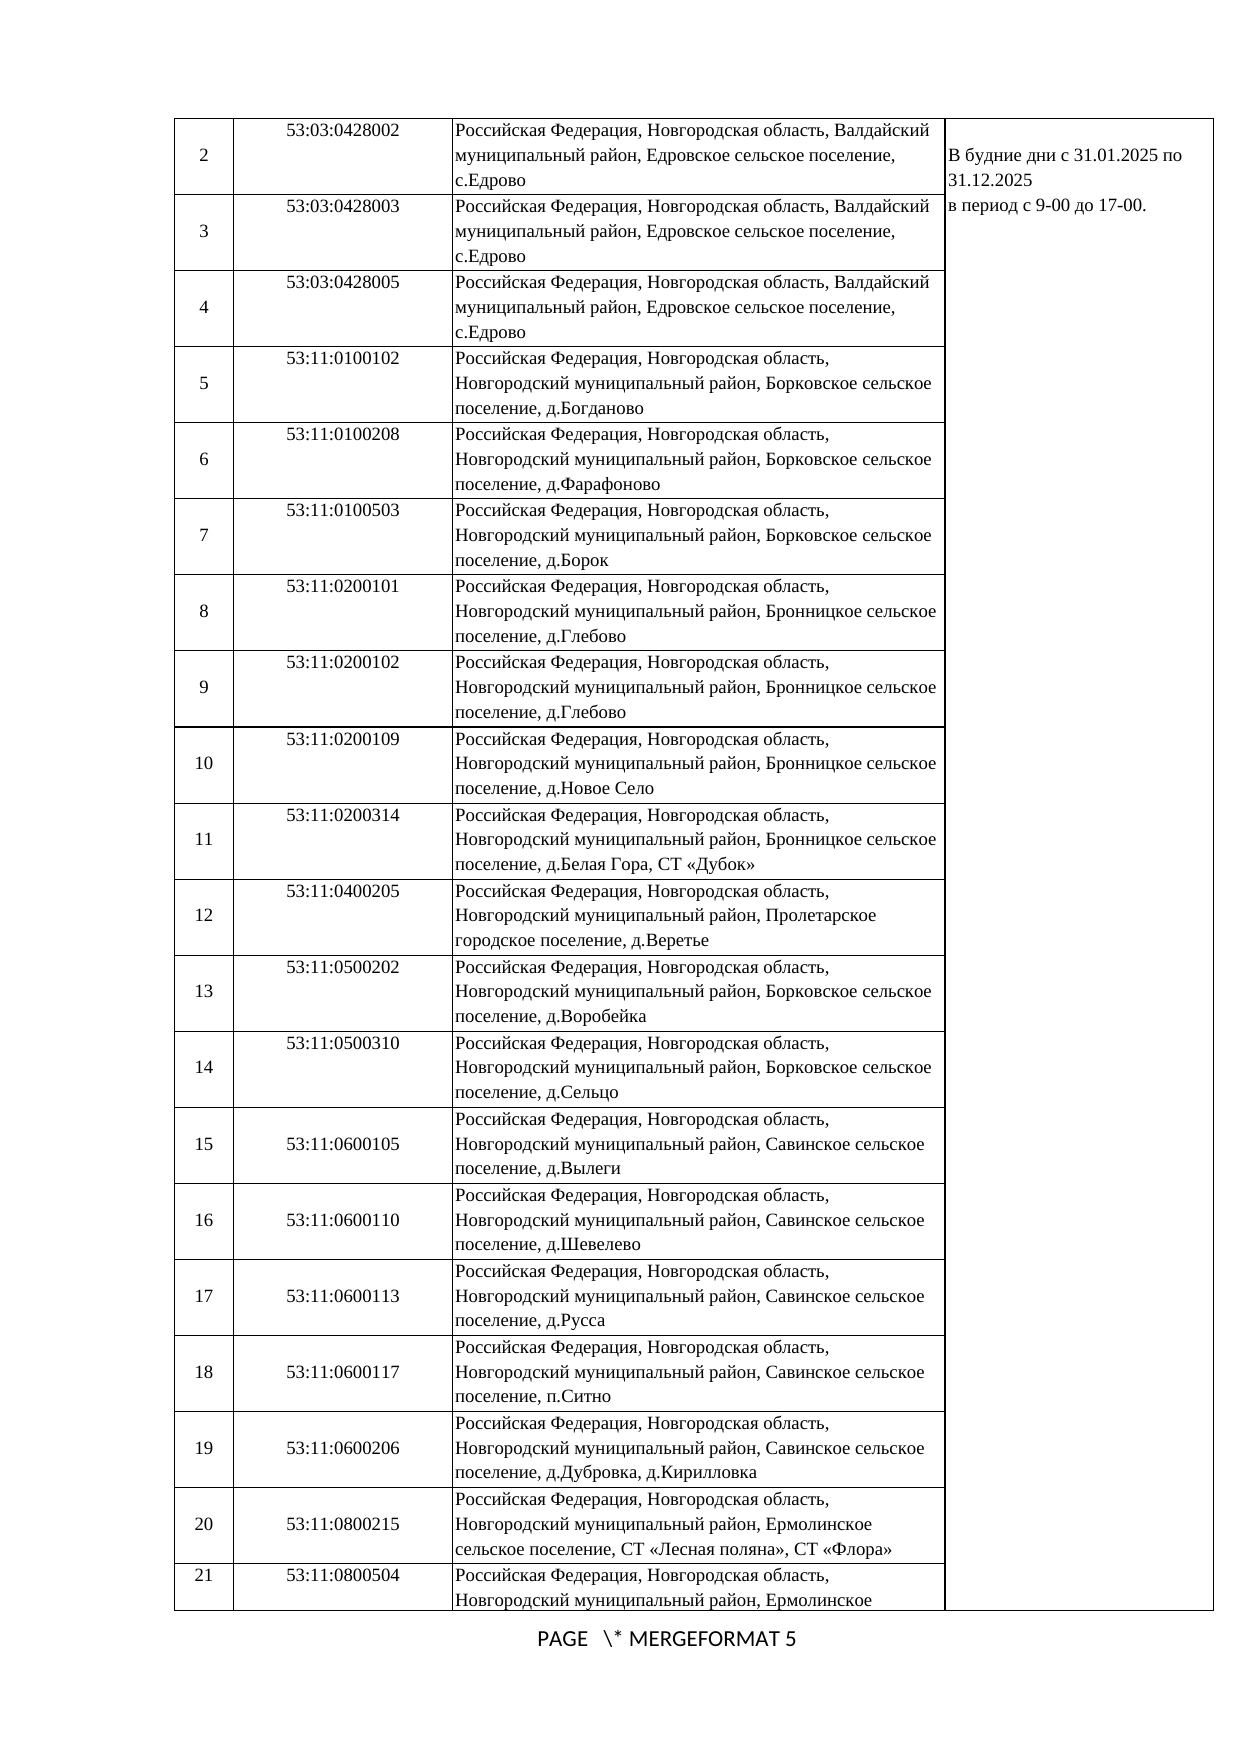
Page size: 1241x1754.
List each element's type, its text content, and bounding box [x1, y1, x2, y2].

table_cell 8 [175, 575, 233, 650]
table_cell 18 [175, 1336, 233, 1411]
table_cell 53:11:0400205 [234, 880, 452, 954]
table_cell 13 [175, 956, 233, 1031]
table_cell Российская Федерация, Новгородская область, Новгородский муниципальный район, Савинское сельское поселение, д.Шевелево [453, 1184, 944, 1259]
table_cell 53:11:0500202 [234, 956, 452, 1031]
table_cell 6 [175, 423, 233, 498]
table_cell 14 [175, 1032, 233, 1107]
table_cell 53:11:0100102 [234, 347, 452, 422]
table_cell Российская Федерация, Новгородская область, Новгородский муниципальный район, Борковское сельское поселение, д.Сельцо [453, 1032, 944, 1107]
table_cell 53:11:0200109 [234, 728, 452, 802]
table_cell 21 [175, 1564, 233, 1610]
table_cell 12 [175, 880, 233, 954]
table_cell Российская Федерация, Новгородская область, Новгородский муниципальный район, Бронницкое сельское поселение, д.Глебово [453, 651, 944, 726]
table_cell 53:11:0100503 [234, 499, 452, 574]
table_cell Российская Федерация, Новгородская область, Новгородский муниципальный район, Бронницкое сельское поселение, д.Новое Село [453, 728, 944, 802]
table_cell Российская Федерация, Новгородская область, Новгородский муниципальный район, Пролетарское городское поселение, д.Веретье [453, 880, 944, 954]
table_cell 53:11:0200101 [234, 575, 452, 650]
table_cell 53:03:0428003 [234, 195, 452, 270]
table_cell 53:11:0200314 [234, 804, 452, 878]
table_cell Российская Федерация, Новгородская область, Новгородский муниципальный район, Ермолинское сельское поселение, СТ «Лесная поляна», СТ «Флора» [453, 1488, 944, 1563]
table_cell 53:11:0500310 [234, 1032, 452, 1107]
table_cell Российская Федерация, Новгородская область, Новгородский муниципальный район, Борковское сельское поселение, д.Воробейка [453, 956, 944, 1031]
table_cell 53:11:0600113 [234, 1260, 452, 1335]
table_cell Российская Федерация, Новгородская область, Новгородский муниципальный район, Савинское сельское поселение, д.Дубровка, д.Кирилловка [453, 1412, 944, 1487]
table_cell 53:11:0600206 [234, 1412, 452, 1487]
table_cell Российская Федерация, Новгородская область, Новгородский муниципальный район, Бронницкое сельское поселение, д.Глебово [453, 575, 944, 650]
table_cell 53:03:0428002 [234, 119, 452, 194]
table_cell Российская Федерация, Новгородская область, Новгородский муниципальный район, Савинское сельское поселение, п.Ситно [453, 1336, 944, 1411]
table_cell 53:11:0100208 [234, 423, 452, 498]
table_cell 5 [175, 347, 233, 422]
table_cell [946, 119, 1213, 1610]
table_cell Российская Федерация, Новгородская область, Новгородский муниципальный район, Савинское сельское поселение, д.Русса [453, 1260, 944, 1335]
table_cell 16 [175, 1184, 233, 1259]
table_cell 4 [175, 271, 233, 346]
table_cell 53:11:0600110 [234, 1184, 452, 1259]
table_cell 15 [175, 1108, 233, 1183]
table_cell 53:11:0600105 [234, 1108, 452, 1183]
table_cell 9 [175, 651, 233, 726]
table_cell Российская Федерация, Новгородская область, Валдайский муниципальный район, Едровское сельское поселение, с.Едрово [453, 195, 944, 270]
table_cell Российская Федерация, Новгородская область, Новгородский муниципальный район, Борковское сельское поселение, д.Фарафоново [453, 423, 944, 498]
table_cell 17 [175, 1260, 233, 1335]
table_cell 53:11:0600117 [234, 1336, 452, 1411]
table_cell 10 [175, 728, 233, 802]
table_cell Российская Федерация, Новгородская область, Новгородский муниципальный район, Бронницкое сельское поселение, д.Белая Гора, СТ «Дубок» [453, 804, 944, 878]
table_cell Российская Федерация, Новгородская область, Новгородский муниципальный район, Борковское сельское поселение, д.Богданово [453, 347, 944, 422]
table_cell 2 [175, 119, 233, 194]
table_cell 19 [175, 1412, 233, 1487]
table_cell 53:03:0428005 [234, 271, 452, 346]
table_cell Российская Федерация, Новгородская область, Новгородский муниципальный район, Савинское сельское поселение, д.Вылеги [453, 1108, 944, 1183]
table_cell 20 [175, 1488, 233, 1563]
table_cell 11 [175, 804, 233, 878]
table_cell Российская Федерация, Новгородская область, Валдайский муниципальный район, Едровское сельское поселение, с.Едрово [453, 119, 944, 194]
table_cell 53:11:0200102 [234, 651, 452, 726]
table_cell 53:11:0800215 [234, 1488, 452, 1563]
table_cell 3 [175, 195, 233, 270]
table_cell 7 [175, 499, 233, 574]
table_cell 53:11:0800504 [234, 1564, 452, 1610]
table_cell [453, 1564, 944, 1610]
table_cell Российская Федерация, Новгородская область, Новгородский муниципальный район, Борковское сельское поселение, д.Борок [453, 499, 944, 574]
table_cell Российская Федерация, Новгородская область, Валдайский муниципальный район, Едровское сельское поселение, с.Едрово [453, 271, 944, 346]
